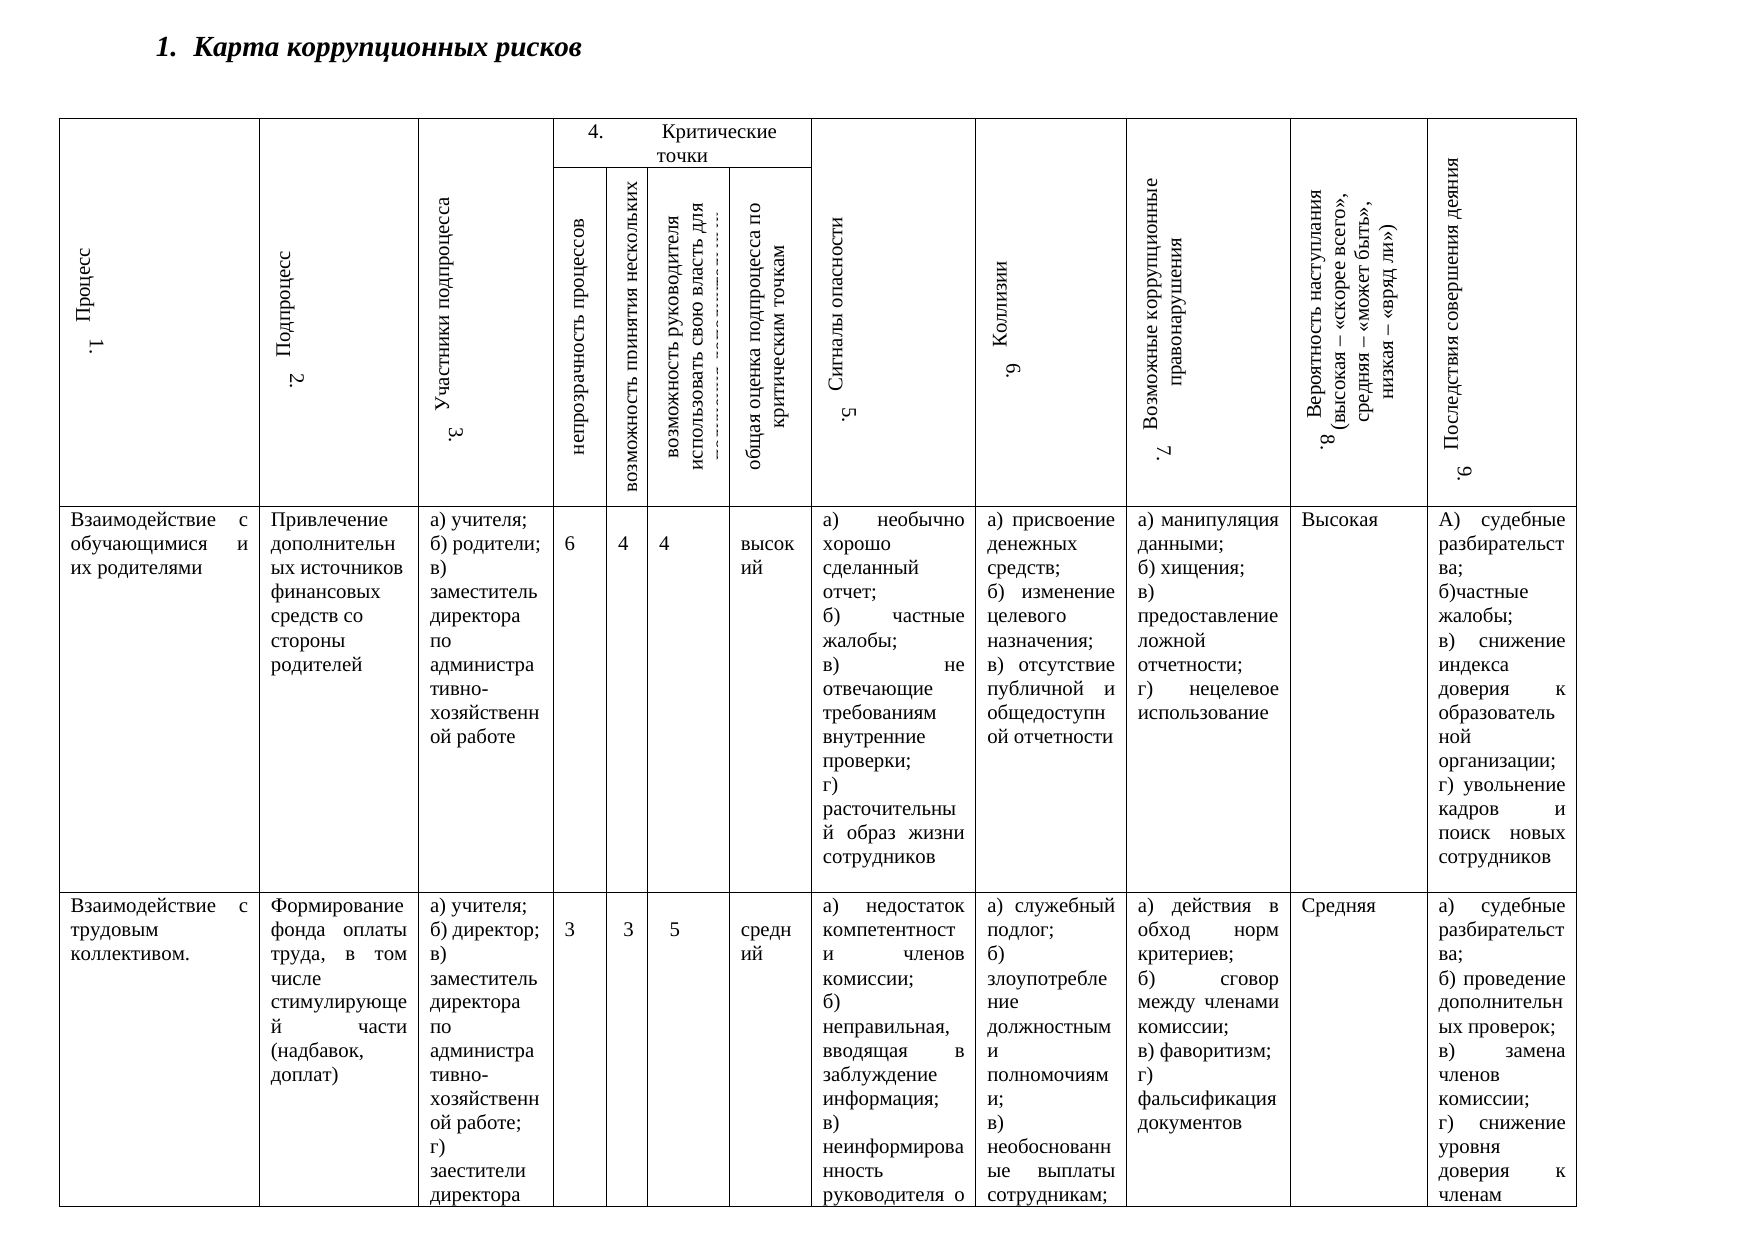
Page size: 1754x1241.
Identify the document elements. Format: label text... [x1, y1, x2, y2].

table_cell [419, 893, 553, 1206]
table_cell средний [730, 893, 811, 1206]
table_cell а) учителя; б) родители; в) заместительдиректора по административно-хозяйственной работе [419, 507, 553, 892]
table_header Процесс [60, 119, 259, 506]
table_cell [1127, 893, 1290, 1206]
table_cell высокий [730, 507, 811, 892]
table_cell Привлечение дополнительных источников финансовых средств со стороны родителей [260, 507, 418, 892]
table_cell возможность принятия нескольких решений в зависимости от ситуации [607, 168, 647, 506]
table_header Критические точки [554, 119, 811, 167]
table_header Подпроцесс [260, 119, 418, 506]
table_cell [976, 893, 1126, 1206]
table_header Сигналы опасности [812, 119, 975, 506]
table_cell 4 [607, 507, 647, 892]
table_cell Взаимодействие с обучающимися и их родителями [60, 507, 259, 892]
table_cell а) манипуляция данными; б) хищения; в) предоставление ложной отчетности; г) нецелевое использование [1127, 507, 1290, 892]
table_cell 6 [554, 507, 606, 892]
table_cell 5 [648, 893, 729, 1206]
table_header Коллизии [976, 119, 1126, 506]
table_cell 4 [648, 507, 729, 892]
table_cell непрозрачность процессов [554, 168, 606, 506]
table_header Возможные коррупционные правонарушения [1127, 119, 1290, 506]
table_cell а) присвоение денежных средств; б) изменение целевого назначения; в) отсутствие публичной и общедоступной отчетности [976, 507, 1126, 892]
table_cell 3 [554, 893, 606, 1206]
table_cell Высокая [1291, 507, 1427, 892]
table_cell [1428, 893, 1576, 1206]
table_header Вероятность наступлания (высокая – «скорее всего», средняя – «может быть», низкая – «вряд ли») [1291, 119, 1427, 506]
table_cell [60, 893, 259, 1206]
table_cell а) необычно хорошо сделанный отчет; б) частные жалобы; в) не отвечающие требованиям внутренние проверки; г) расточительный образ жизни сотрудников [812, 507, 975, 892]
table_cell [812, 893, 975, 1206]
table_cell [260, 893, 418, 1206]
table_cell общая оценка подпроцесса по критическим точкам [730, 168, 811, 506]
table_cell А) судебные разбирательства; б)частные жалобы; в) снижение индекса доверия к образовательной организации; г) увольнение кадров и поиск новых сотрудников [1428, 507, 1576, 892]
table_header Участники подпроцесса [419, 119, 553, 506]
table_cell 3 [607, 893, 647, 1206]
table_cell возможность руководителя использовать свою власть для получения дополнительных необходимых ресурсов [648, 168, 729, 506]
table_cell Средняя [1291, 893, 1427, 1206]
table_header Последствия совершения деяния [1428, 119, 1576, 506]
list Карта коррупционных рисков [156, 29, 1636, 63]
